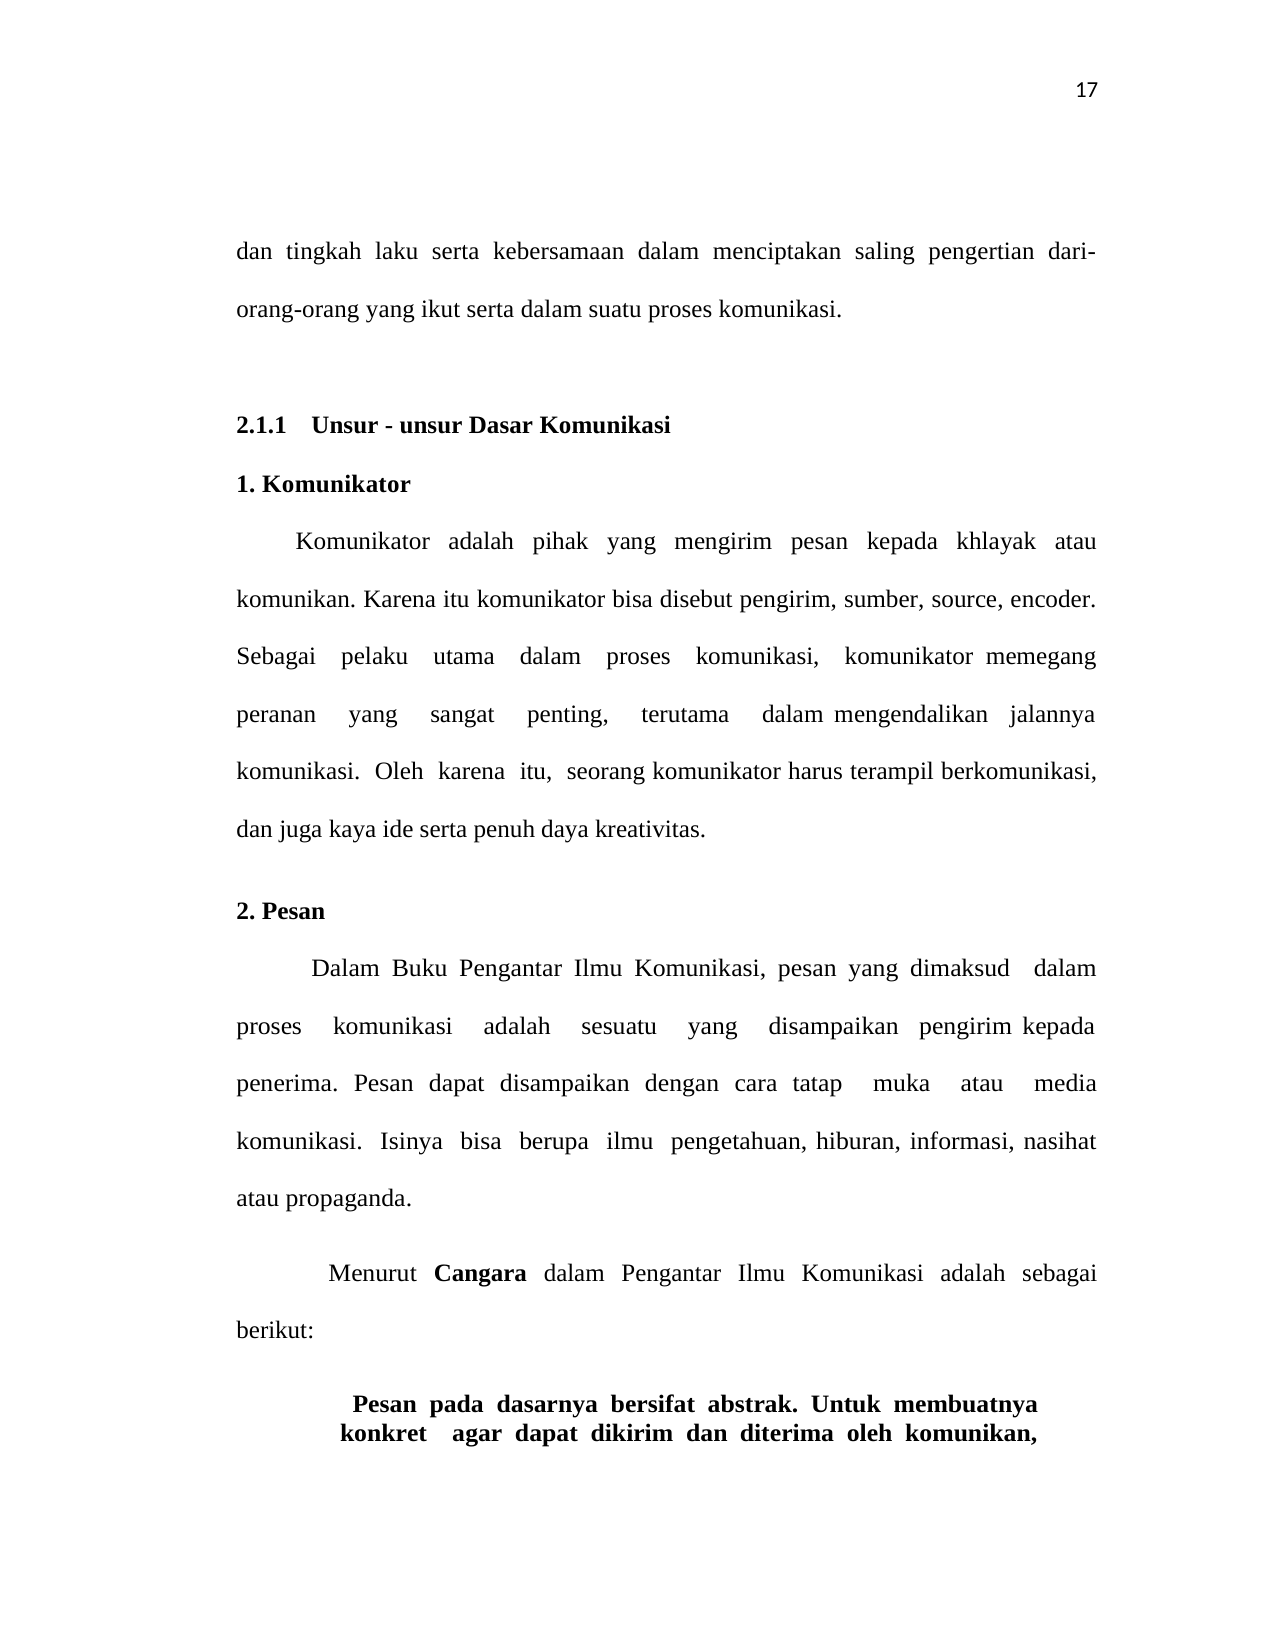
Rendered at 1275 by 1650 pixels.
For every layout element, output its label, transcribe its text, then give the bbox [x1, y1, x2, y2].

list Unsur - unsur Dasar Komunikasi [236, 410, 1098, 439]
text 1. Komunikator [236, 469, 1098, 497]
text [340, 1389, 1039, 1447]
text Dalam Buku Pengantar Ilmu Komunikasi, pesan yang dimaksud dalam proses komunikasi adalah sesuatu yang disampaikan pengirim kepada penerima. Pesan dapat disampaikan dengan cara tatap muka atau media komunikasi. Isinya bisa berupa ilmu pengetahuan, hiburan, informasi, nasihat atau propaganda. [236, 953, 1098, 1212]
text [236, 236, 1098, 322]
text Komunikator adalah pihak yang mengirim pesan kepada khlayak atau komunikan. Karena itu komunikator bisa disebut pengirim, sumber, source, encoder. Sebagai pelaku utama dalam proses komunikasi, komunikator memegang peranan yang sangat penting, terutama dalam mengendalikan jalannya komunikasi. Oleh karena itu, seorang komunikator harus terampil berkomunikasi, dan juga kaya ide serta penuh daya kreativitas. [236, 526, 1098, 842]
text 2. Pesan [236, 896, 1098, 925]
text Menurut Cangara dalam Pengantar Ilmu Komunikasi adalah sebagai berikut: [236, 1258, 1098, 1344]
